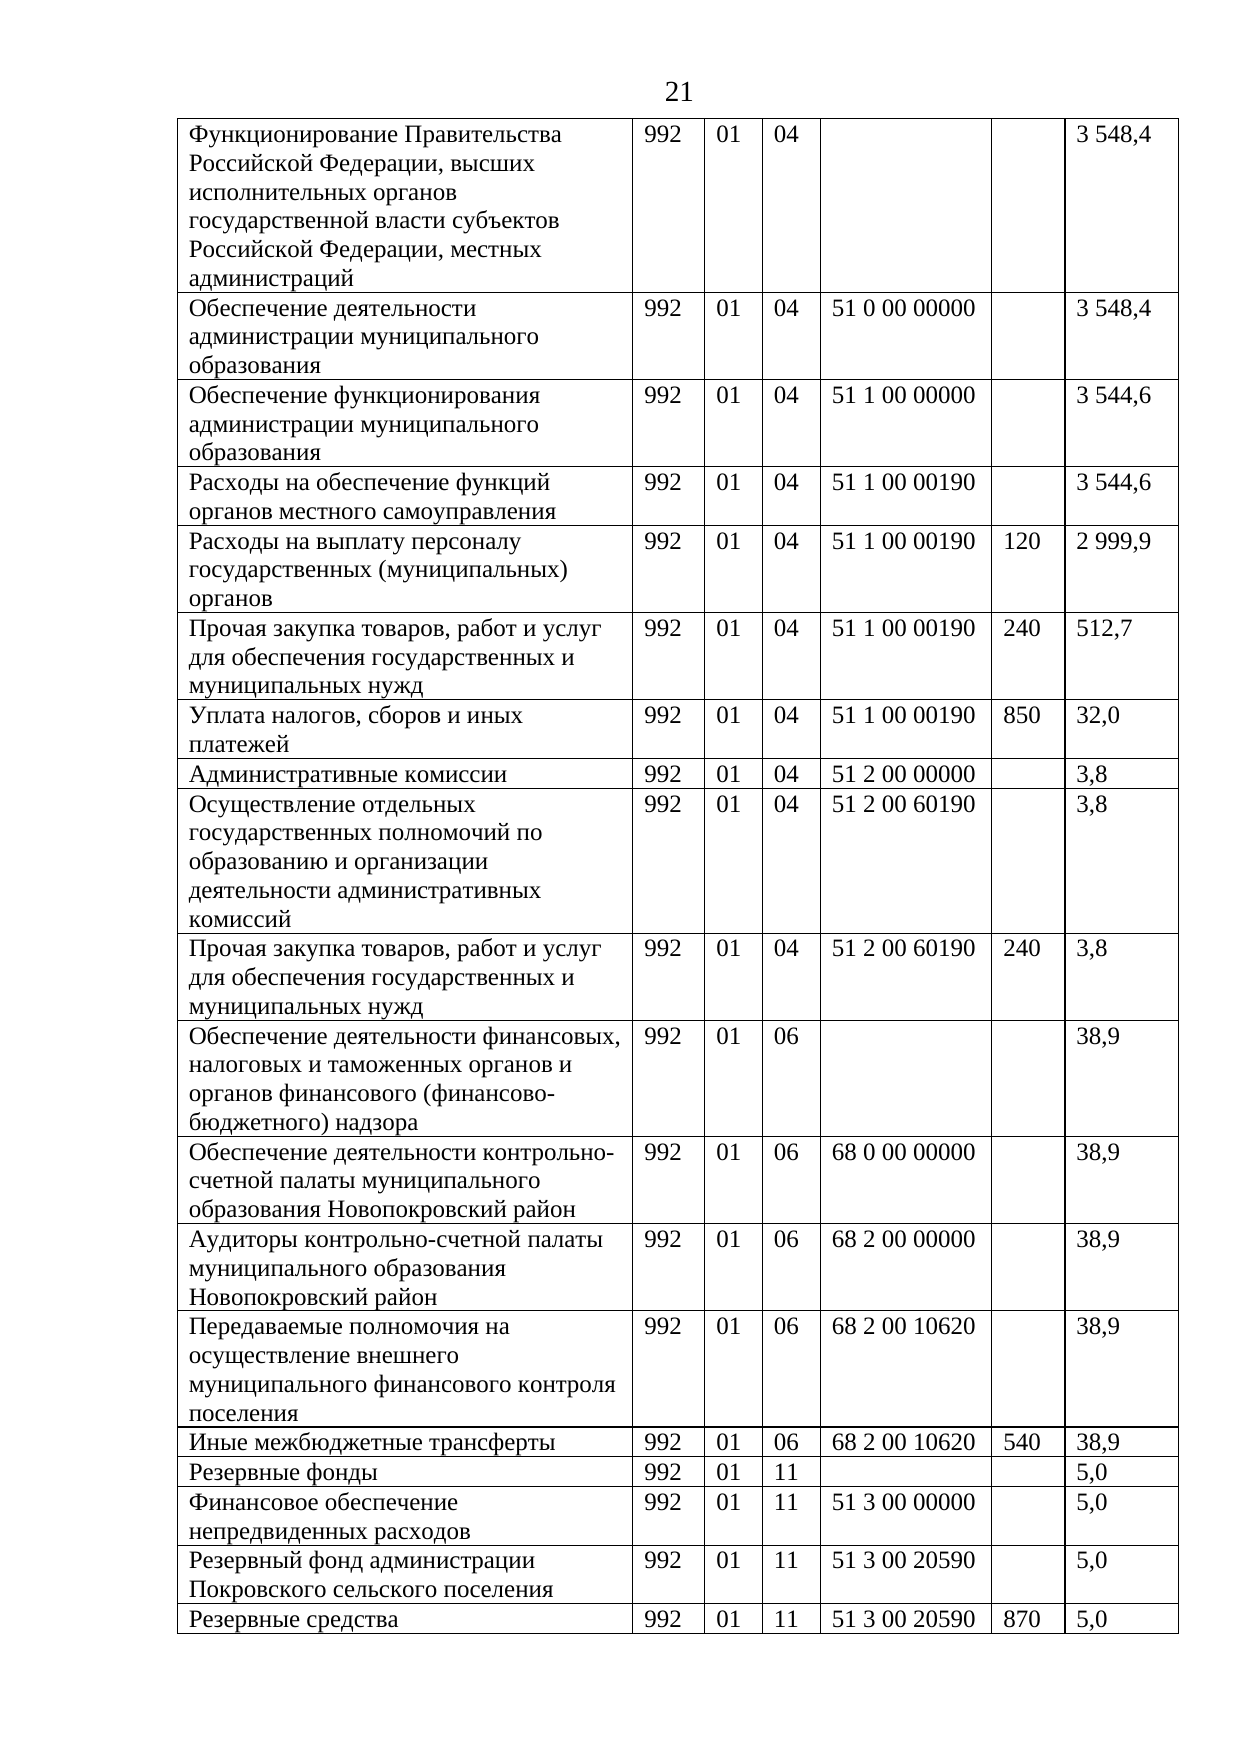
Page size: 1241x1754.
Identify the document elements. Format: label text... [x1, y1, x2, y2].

table_cell 51 3 00 00000 [821, 1487, 991, 1544]
table_cell 512,7 [1066, 613, 1178, 699]
table_cell Административные комиссии [178, 759, 632, 788]
table_cell [992, 380, 1064, 466]
table_cell 992 [633, 1428, 704, 1456]
table_cell 540 [992, 1428, 1064, 1456]
table_cell 01 [705, 1604, 762, 1633]
table_cell 01 [705, 119, 762, 292]
table_cell 01 [705, 1428, 762, 1456]
table_cell 992 [633, 1021, 704, 1136]
table_cell Обеспечение деятельности администрации муниципального образования [178, 293, 632, 379]
table_cell [992, 1311, 1064, 1426]
table_cell 51 1 00 00190 [821, 700, 991, 758]
table_cell 04 [763, 293, 820, 379]
table_cell 11 [763, 1487, 820, 1544]
table_cell 11 [763, 1604, 820, 1633]
table_cell Финансовое обеспечение непредвиденных расходов [178, 1487, 632, 1544]
table_cell 3 544,6 [1066, 380, 1178, 466]
table_cell 38,9 [1066, 1021, 1178, 1136]
table_cell 992 [633, 467, 704, 525]
table_cell 51 1 00 00190 [821, 467, 991, 525]
table_cell 01 [705, 1487, 762, 1544]
table_cell 01 [705, 759, 762, 788]
table_cell 992 [633, 1224, 704, 1310]
table_cell 01 [705, 613, 762, 699]
table_cell 3 548,4 [1066, 293, 1178, 379]
table_cell 68 0 00 00000 [821, 1137, 991, 1223]
table_cell 04 [763, 759, 820, 788]
table_cell 51 3 00 20590 [821, 1604, 991, 1633]
table_cell 51 1 00 00000 [821, 380, 991, 466]
table_cell 992 [633, 1457, 704, 1486]
table_cell [992, 467, 1064, 525]
table_cell 04 [763, 467, 820, 525]
table_cell [821, 1021, 991, 1136]
table_cell 51 0 00 00000 [821, 293, 991, 379]
table_cell 240 [992, 934, 1064, 1020]
table_cell 51 2 00 60190 [821, 934, 991, 1020]
table_cell Резервные фонды [178, 1457, 632, 1486]
table_cell [992, 1546, 1064, 1603]
table_cell 11 [763, 1457, 820, 1486]
table_cell 992 [633, 700, 704, 758]
table_cell 51 1 00 00190 [821, 526, 991, 612]
table_cell 3 548,4 [1066, 119, 1178, 292]
table_cell 992 [633, 1311, 704, 1426]
table_cell 01 [705, 1311, 762, 1426]
table_cell 992 [633, 789, 704, 932]
table_cell 06 [763, 1224, 820, 1310]
table_cell 5,0 [1066, 1546, 1178, 1603]
table_cell Иные межбюджетные трансферты [178, 1428, 632, 1456]
table_cell 06 [763, 1428, 820, 1456]
table_cell 38,9 [1066, 1224, 1178, 1310]
table_cell 01 [705, 380, 762, 466]
table_cell [992, 1487, 1064, 1544]
table_cell 01 [705, 293, 762, 379]
table_cell Прочая закупка товаров, работ и услуг для обеспечения государственных и муниципальных нужд [178, 613, 632, 699]
table_cell 992 [633, 293, 704, 379]
table_cell 870 [992, 1604, 1064, 1633]
table_cell Уплата налогов, сборов и иных платежей [178, 700, 632, 758]
table_cell Функционирование Правительства Российской Федерации, высших исполнительных органов государственной власти субъектов Российской Федерации, местных администраций [178, 119, 632, 292]
table_cell [821, 119, 991, 292]
table_cell 992 [633, 1604, 704, 1633]
table_cell 04 [763, 789, 820, 932]
table_cell Аудиторы контрольно-счетной палаты муниципального образования Новопокровский район [178, 1224, 632, 1310]
table_cell Обеспечение деятельности финансовых, налоговых и таможенных органов и органов финансового (финансово-бюджетного) надзора [178, 1021, 632, 1136]
table_cell Расходы на обеспечение функций органов местного самоуправления [178, 467, 632, 525]
table_cell 68 2 00 00000 [821, 1224, 991, 1310]
table_cell [992, 293, 1064, 379]
table_cell 01 [705, 1137, 762, 1223]
table_cell 32,0 [1066, 700, 1178, 758]
table_cell [992, 1457, 1064, 1486]
table_cell 992 [633, 1137, 704, 1223]
table_cell Обеспечение деятельности контрольно-счетной палаты муниципального образования Новопокровский район [178, 1137, 632, 1223]
table_cell 51 1 00 00190 [821, 613, 991, 699]
table_cell 04 [763, 613, 820, 699]
table_cell 992 [633, 759, 704, 788]
table_cell 04 [763, 119, 820, 292]
table_cell 06 [763, 1311, 820, 1426]
table_cell [992, 1021, 1064, 1136]
table_cell 992 [633, 380, 704, 466]
table_cell Резервные средства [178, 1604, 632, 1633]
table_cell 01 [705, 1457, 762, 1486]
table_cell 992 [633, 1487, 704, 1544]
table_cell 01 [705, 1224, 762, 1310]
table_cell 51 2 00 60190 [821, 789, 991, 932]
table_cell 11 [763, 1546, 820, 1603]
table_cell [992, 759, 1064, 788]
table_cell 04 [763, 700, 820, 758]
table_cell 38,9 [1066, 1311, 1178, 1426]
table_cell [992, 1137, 1064, 1223]
table_cell 01 [705, 526, 762, 612]
table_cell 06 [763, 1137, 820, 1223]
table_cell 850 [992, 700, 1064, 758]
table_cell 5,0 [1066, 1487, 1178, 1544]
table_cell 01 [705, 700, 762, 758]
table_cell 3 544,6 [1066, 467, 1178, 525]
table_cell 5,0 [1066, 1604, 1178, 1633]
table_cell 5,0 [1066, 1457, 1178, 1486]
table_cell 01 [705, 1546, 762, 1603]
table_cell 06 [763, 1021, 820, 1136]
table_cell 2 999,9 [1066, 526, 1178, 612]
table_cell 01 [705, 1021, 762, 1136]
table_cell Прочая закупка товаров, работ и услуг для обеспечения государственных и муниципальных нужд [178, 934, 632, 1020]
table_cell 3,8 [1066, 759, 1178, 788]
table_cell 992 [633, 526, 704, 612]
table_cell 3,8 [1066, 789, 1178, 932]
table_cell [821, 1457, 991, 1486]
table_cell Расходы на выплату персоналу государственных (муниципальных) органов [178, 526, 632, 612]
table_cell [992, 1224, 1064, 1310]
table_cell Осуществление отдельных государственных полномочий по образованию и организации деятельности административных комиссий [178, 789, 632, 932]
table_cell [992, 789, 1064, 932]
table_cell 992 [633, 613, 704, 699]
table_cell 992 [633, 934, 704, 1020]
table_cell 01 [705, 934, 762, 1020]
table_cell 992 [633, 119, 704, 292]
table_cell 51 3 00 20590 [821, 1546, 991, 1603]
table_cell 04 [763, 380, 820, 466]
table_cell 120 [992, 526, 1064, 612]
table_cell 68 2 00 10620 [821, 1428, 991, 1456]
table_cell 01 [705, 789, 762, 932]
table_cell 01 [705, 467, 762, 525]
table_cell 51 2 00 00000 [821, 759, 991, 788]
table_cell 3,8 [1066, 934, 1178, 1020]
table_cell 04 [763, 526, 820, 612]
table_cell Резервный фонд администрации Покровского сельского поселения [178, 1546, 632, 1603]
table_cell 68 2 00 10620 [821, 1311, 991, 1426]
table_cell 992 [633, 1546, 704, 1603]
table_cell 38,9 [1066, 1137, 1178, 1223]
table_cell [992, 119, 1064, 292]
table_cell 38,9 [1066, 1428, 1178, 1456]
table_cell Передаваемые полномочия на осуществление внешнего муниципального финансового контроля поселения [178, 1311, 632, 1426]
table_cell 240 [992, 613, 1064, 699]
table_cell Обеспечение функционирования администрации муниципального образования [178, 380, 632, 466]
table_cell 04 [763, 934, 820, 1020]
